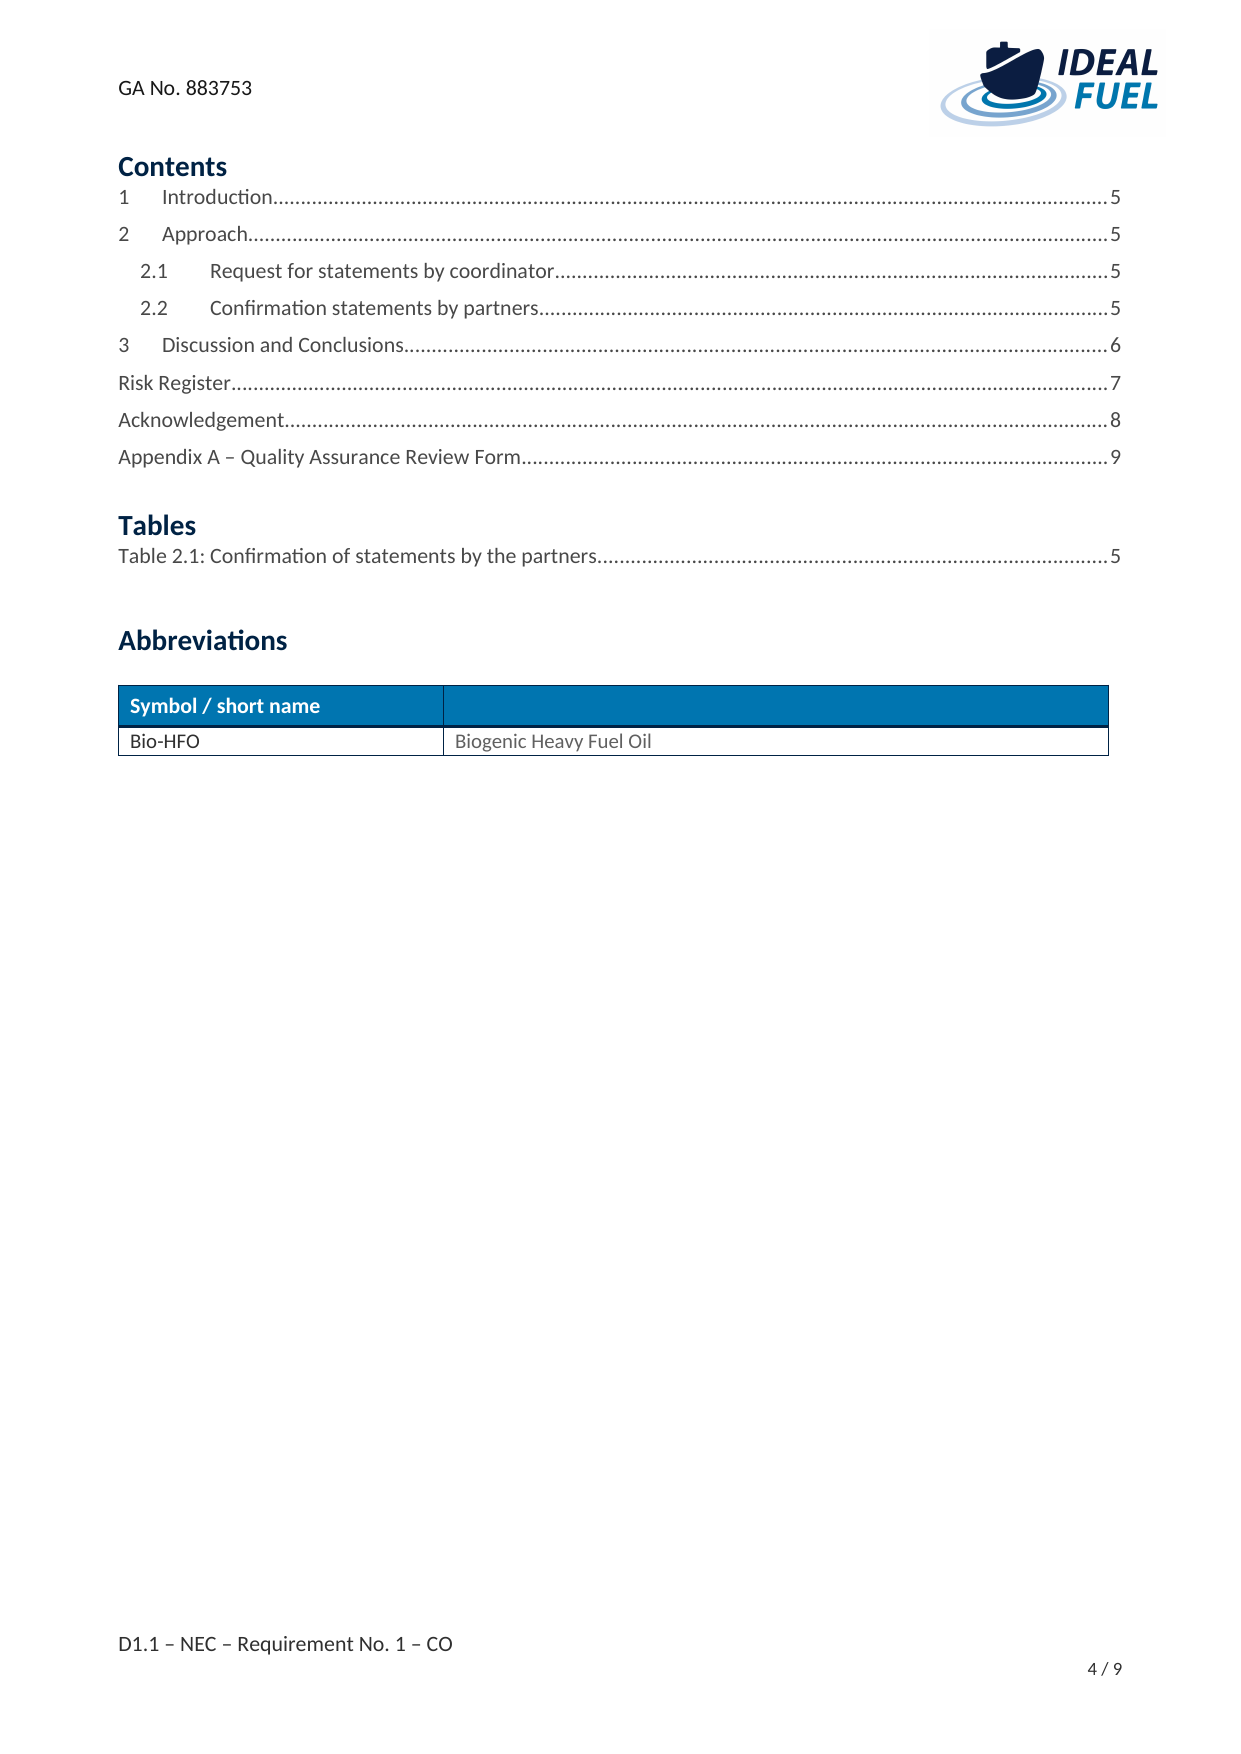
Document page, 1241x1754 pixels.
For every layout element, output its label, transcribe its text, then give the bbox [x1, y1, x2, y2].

text Table 2.1: Confirmation of statements by the partners. 5 [118, 542, 1122, 569]
table_cell Bio-HFO [119, 728, 443, 755]
picture [928, 29, 1166, 137]
table_header Symbol / short name [119, 686, 443, 725]
table_header [444, 686, 1108, 725]
text Tables [118, 507, 1122, 542]
text Abbreviations [118, 622, 1122, 658]
table_cell Biogenic Heavy Fuel Oil [444, 728, 1108, 755]
